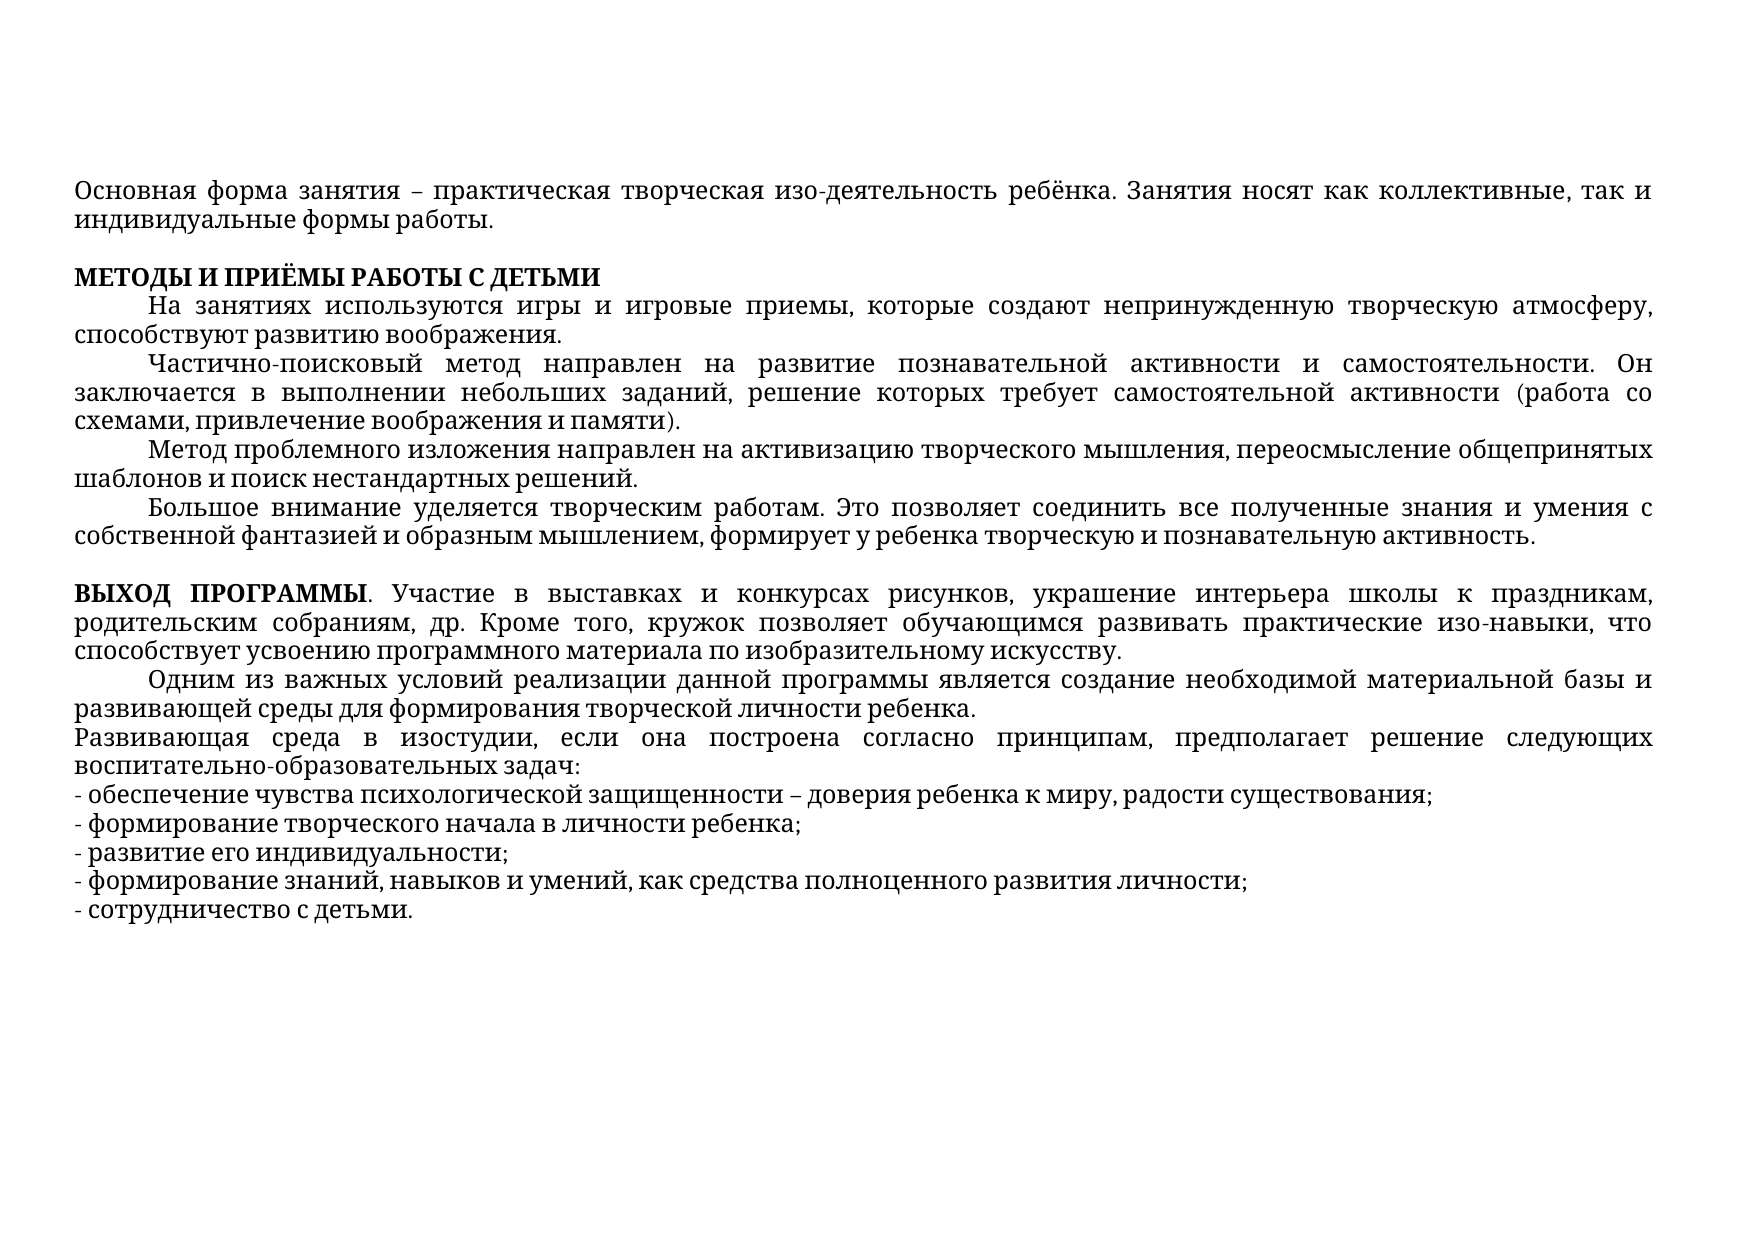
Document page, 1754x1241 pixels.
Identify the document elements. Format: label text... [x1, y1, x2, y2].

text Одним из важных условий реализации данной программы является создание необходимой материальной базы и развивающей среды для формирования творческой личности ребенка. [74, 666, 1654, 723]
text Основная форма занятия – практическая творческая изо-деятельность ребёнка. Занятия носят как коллективные, так и индивидуальные формы работы. [74, 177, 1654, 235]
text Развивающая среда в изостудии, если она построена согласно принципам, предполагает решение следующих воспитательно-образовательных задач: [74, 723, 1654, 781]
text Частично-поисковый метод направлен на развитие познавательной активности и самостоятельности. Он заключается в выполнении небольших заданий, решение которых требует самостоятельной активности (работа со схемами, привлечение воображения и памяти). [74, 350, 1654, 436]
text МЕТОДЫ И ПРИЁМЫ РАБОТЫ С ДЕТЬМИ [74, 263, 1654, 292]
text На занятиях используются игры и игровые приемы, которые создают непринужденную творческую атмосферу, способствуют развитию воображения. [74, 292, 1654, 350]
text - обеспечение чувства психологической защищенности – доверия ребенка к миру, радости существования; - формирование творческого начала в личности ребенка; - развитие его индивидуальности; - формирование знаний, навыков и умений, как средства полноценного развития личности; - сотрудничество с детьми. [74, 781, 1654, 925]
text Большое внимание уделяется творческим работам. Это позволяет соединить все полученные знания и умения с собственной фантазией и образным мышлением, формирует у ребенка творческую и познавательную активность. [74, 493, 1654, 551]
text ВЫХОД ПРОГРАММЫ. Участие в выставках и конкурсах рисунков, украшение интерьера школы к праздникам, родительским собраниям, др. Кроме того, кружок позволяет обучающимся развивать практические изо-навыки, что способствует усвоению программного материала по изобразительному искусству. [74, 580, 1654, 666]
text Метод проблемного изложения направлен на активизацию творческого мышления, переосмысление общепринятых шаблонов и поиск нестандартных решений. [74, 436, 1654, 493]
